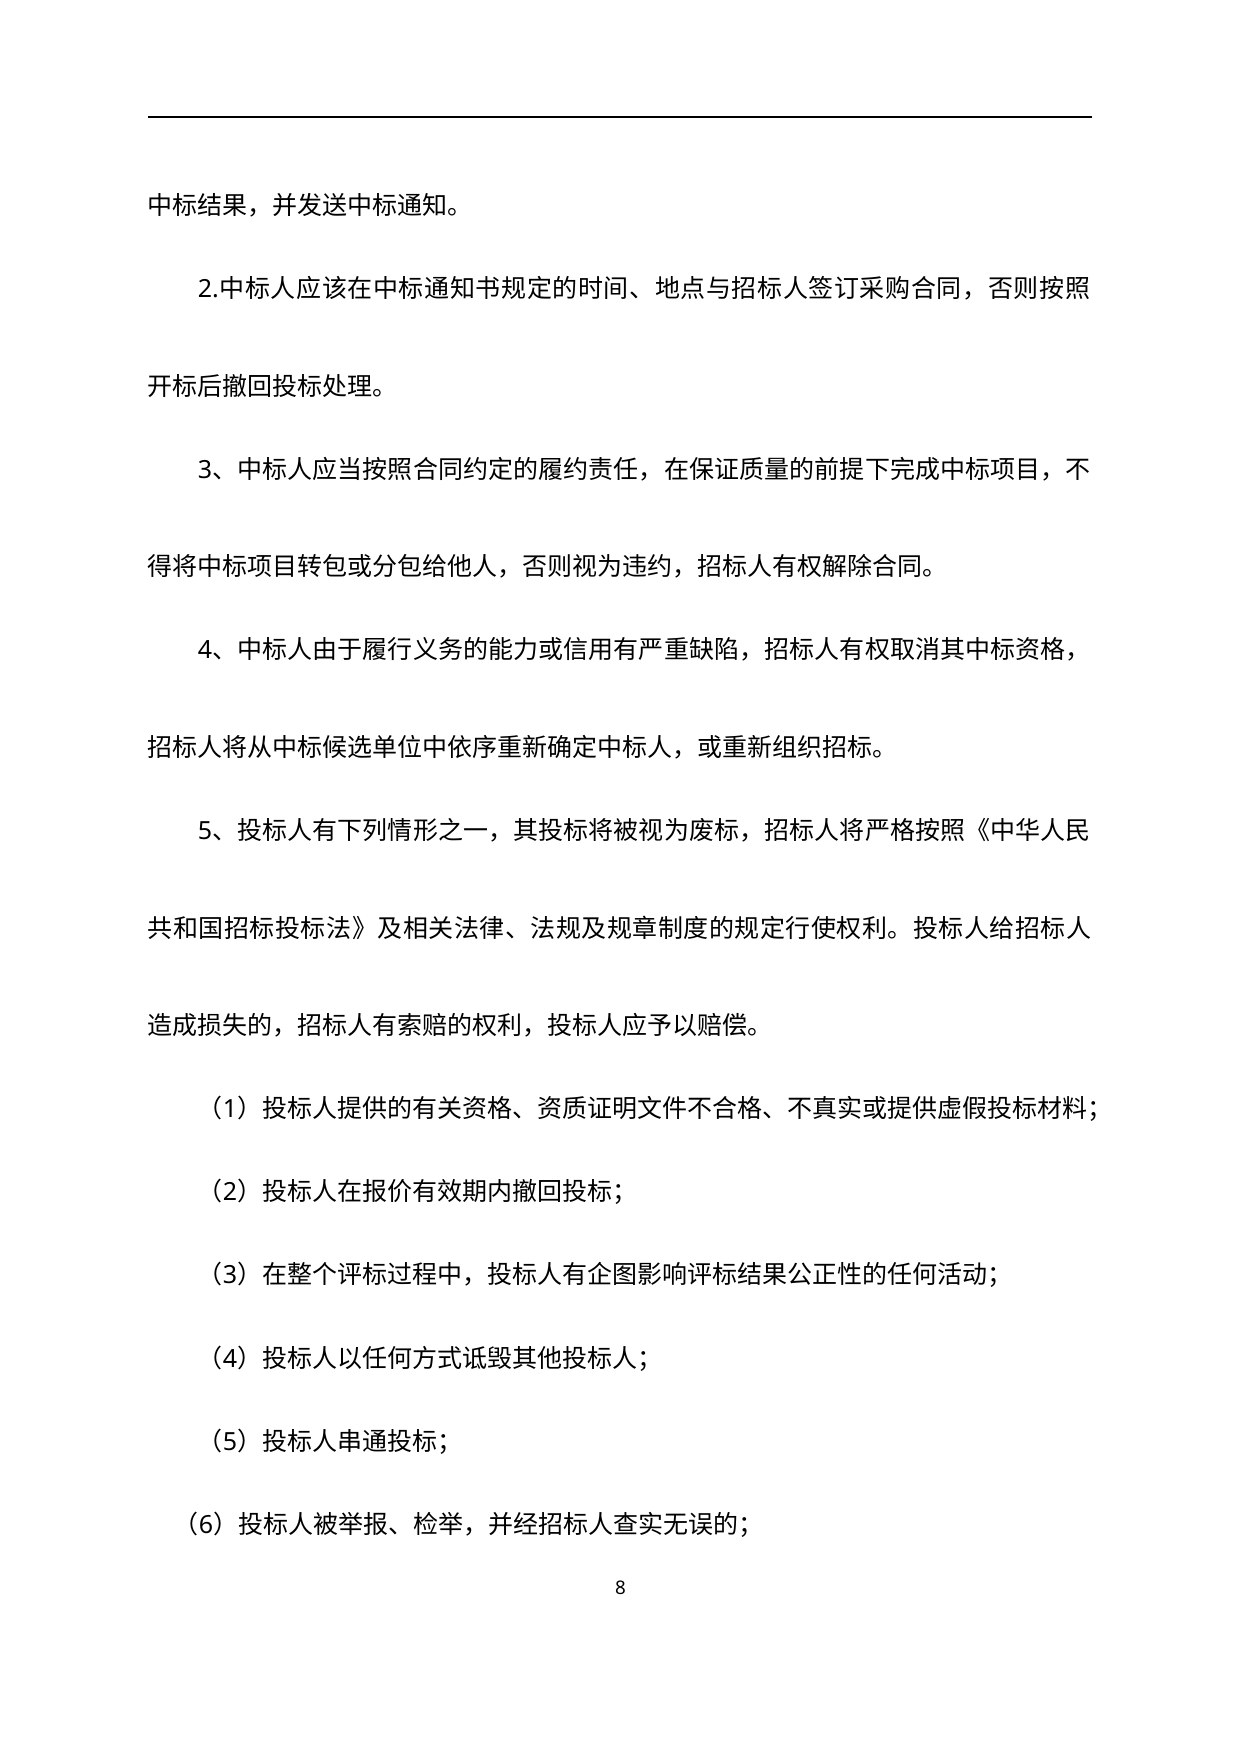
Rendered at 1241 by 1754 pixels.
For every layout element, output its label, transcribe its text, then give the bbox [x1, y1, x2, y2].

text （4）投标人以任何方式诋毁其他投标人； [148, 1324, 1092, 1389]
text （3）在整个评标过程中，投标人有企图影响评标结果公正性的任何活动； [148, 1241, 1092, 1306]
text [148, 171, 1092, 236]
text 4、中标人由于履行义务的能力或信用有严重缺陷，招标人有权取消其中标资格，招标人将从中标候选单位中依序重新确定中标人，或重新组织招标。 [148, 616, 1092, 778]
text 2.中标人应该在中标通知书规定的时间、地点与招标人签订采购合同，否则按照开标后撤回投标处理。 [148, 254, 1092, 417]
text （5）投标人串通投标； [148, 1407, 1092, 1472]
text （2）投标人在报价有效期内撤回投标； [148, 1157, 1092, 1222]
text 5、投标人有下列情形之一，其投标将被视为废标，招标人将严格按照《中华人民共和国招标投标法》及相关法律、法规及规章制度的规定行使权利。投标人给招标人造成损失的，招标人有索赔的权利，投标人应予以赔偿。 [148, 796, 1092, 1056]
text （6）投标人被举报、检举，并经招标人查实无误的； [148, 1490, 1092, 1555]
text （1）投标人提供的有关资格、资质证明文件不合格、不真实或提供虚假投标材料； [148, 1074, 1092, 1139]
text 3、中标人应当按照合同约定的履约责任，在保证质量的前提下完成中标项目，不得将中标项目转包或分包给他人，否则视为违约，招标人有权解除合同。 [148, 435, 1092, 597]
